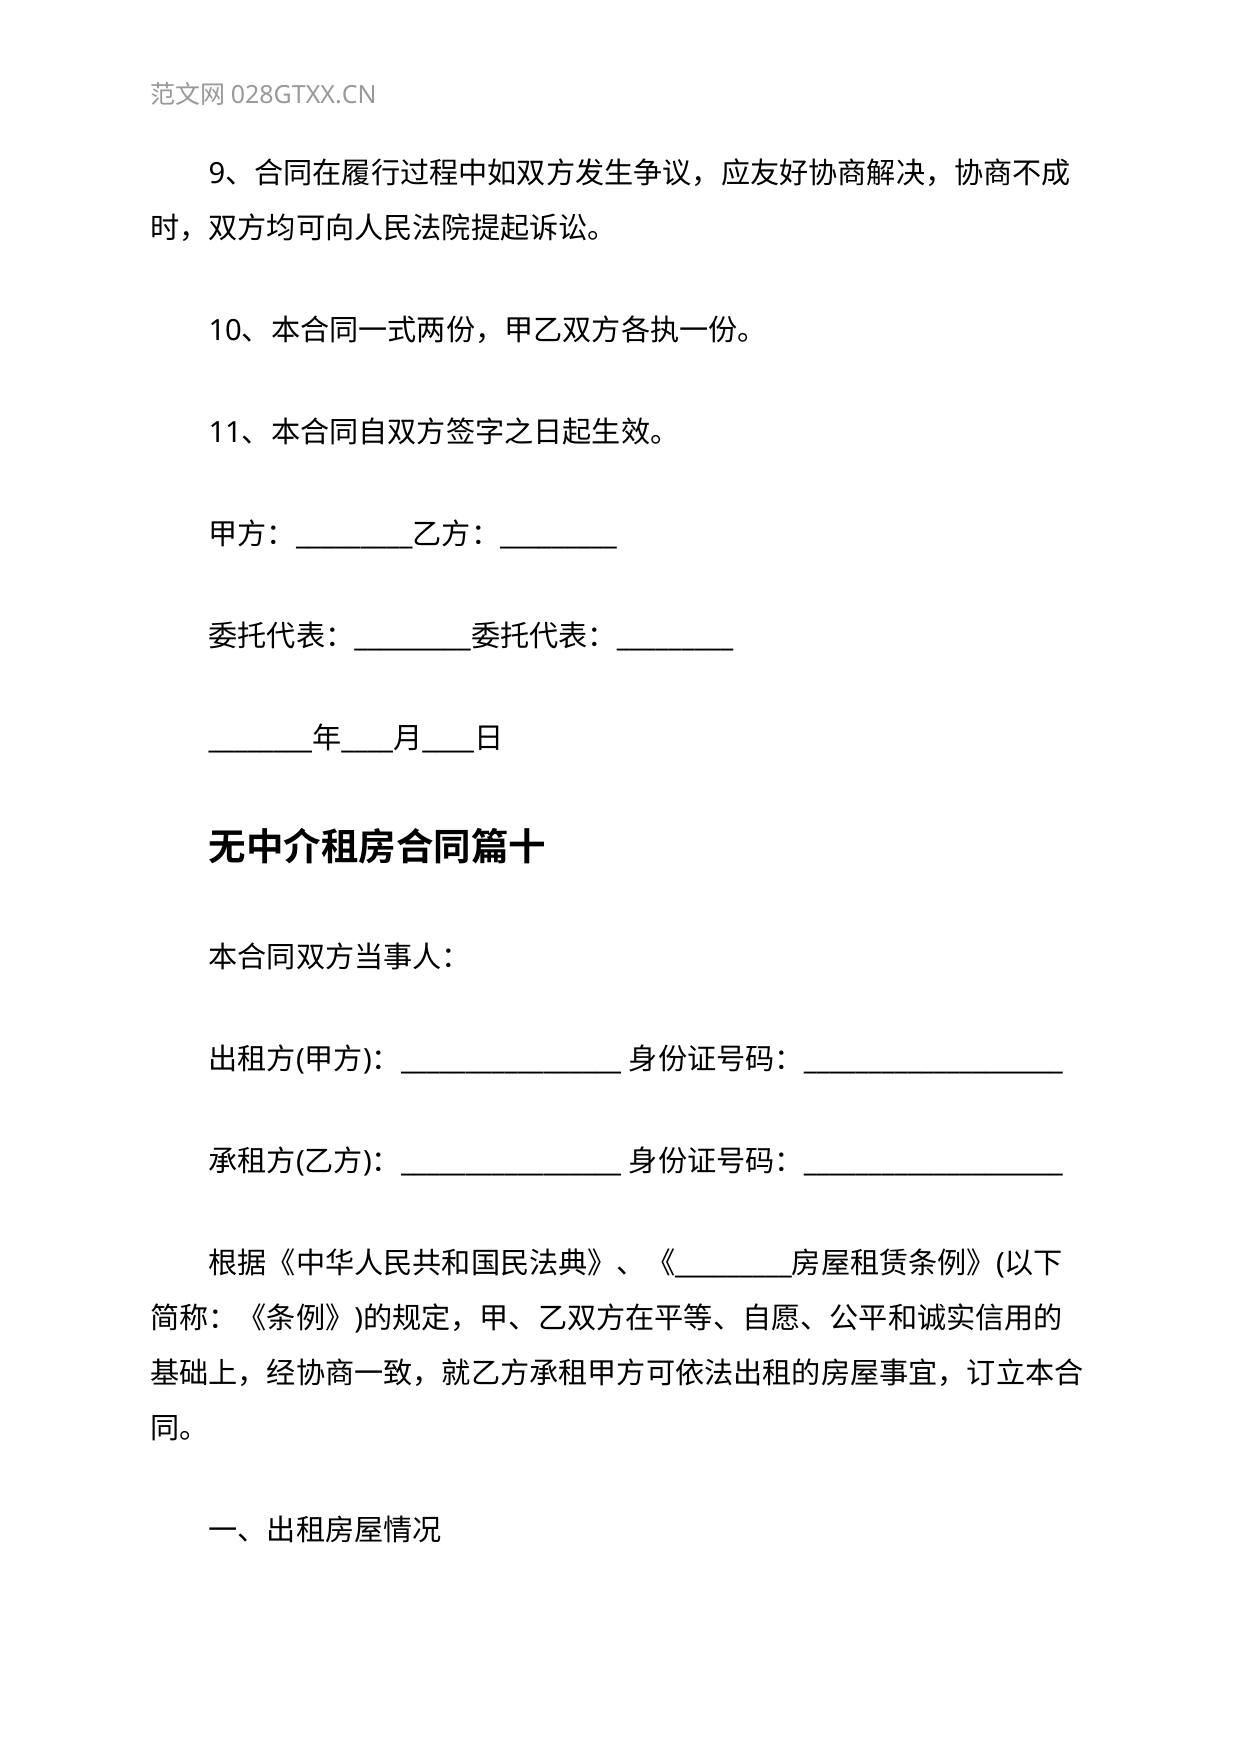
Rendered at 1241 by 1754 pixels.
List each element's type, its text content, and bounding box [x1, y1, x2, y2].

text 出租方(甲方)：_________________ 身份证号码：____________________ [150, 1036, 1090, 1078]
text 10、本合同一式两份，甲乙双方各执一份。 [150, 307, 1090, 349]
text 一、出租房屋情况 [150, 1506, 1090, 1549]
text 11、本合同自双方签字之日起生效。 [150, 409, 1090, 451]
text 承租方(乙方)：_________________ 身份证号码：____________________ [150, 1138, 1090, 1180]
text ________年____月____日 [150, 715, 1090, 757]
text 甲方：_________乙方：_________ [150, 511, 1090, 553]
text 9、合同在履行过程中如双方发生争议，应友好协商解决，协商不成时，双方均可向人民法院提起诉讼。 [150, 150, 1090, 247]
text 无中介租房合同篇十 [150, 817, 1090, 871]
text 委托代表：_________委托代表：_________ [150, 613, 1090, 655]
text 本合同双方当事人： [150, 934, 1090, 976]
text 根据《中华人民共和国民法典》、《_________房屋租赁条例》(以下简称：《条例》)的规定，甲、乙双方在平等、自愿、公平和诚实信用的基础上，经协商一致，就乙方承租甲方可依法出租的房屋事宜，订立本合同。 [150, 1240, 1090, 1447]
